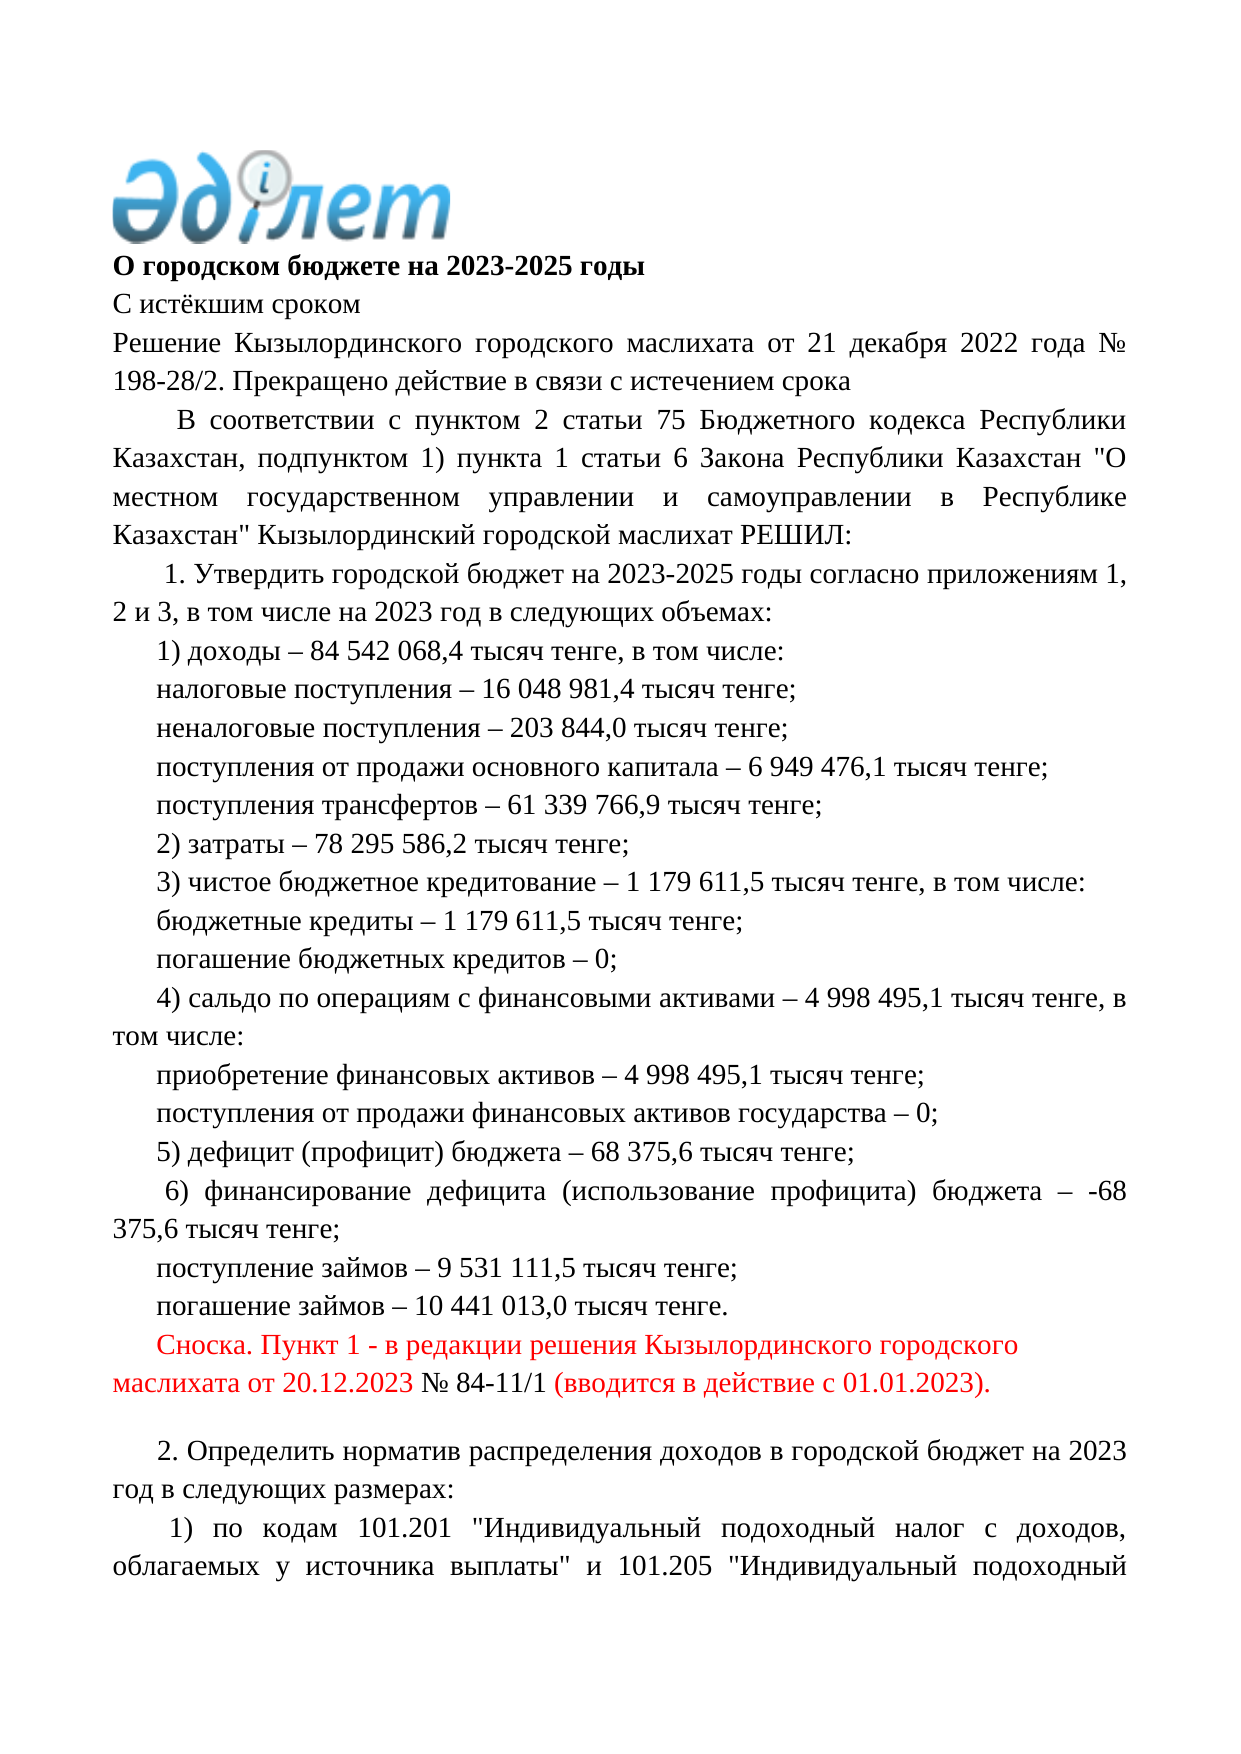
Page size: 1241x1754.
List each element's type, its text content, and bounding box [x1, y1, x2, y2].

text неналоговые поступления – 203 844,0 тысяч тенге; [112, 710, 1128, 744]
text Решение Кызылординского городского маслихата от 21 декабря 2022 года № 198-28/2. Прекращено действие в связи с истечением срока [112, 325, 1128, 397]
text С истёкшим сроком [112, 286, 1128, 320]
text 1. Утвердить городской бюджет на 2023-2025 годы согласно приложениям 1, 2 и 3, в том числе на 2023 год в следующих объемах: [112, 556, 1128, 628]
text 5) дефицит (профицит) бюджета – 68 375,6 тысяч тенге; [112, 1134, 1128, 1168]
text 1) доходы – 84 542 068,4 тысяч тенге, в том числе: [112, 633, 1128, 667]
text поступления трансфертов – 61 339 766,9 тысяч тенге; [112, 787, 1128, 821]
text 6) финансирование дефицита (использование профицита) бюджета – -68 375,6 тысяч тенге; [112, 1173, 1128, 1245]
text О городском бюджете на 2023-2025 годы [112, 248, 1128, 281]
text поступления от продажи основного капитала – 6 949 476,1 тысяч тенге; [112, 749, 1128, 782]
text 4) сальдо по операциям с финансовыми активами – 4 998 495,1 тысяч тенге, в том числе: [112, 980, 1128, 1052]
text поступление займов – 9 531 111,5 тысяч тенге; [112, 1250, 1128, 1283]
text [112, 1510, 1128, 1582]
text поступления от продажи финансовых активов государства – 0; [112, 1096, 1128, 1129]
picture [112, 150, 451, 244]
text 3) чистое бюджетное кредитование – 1 179 611,5 тысяч тенге, в том числе: [112, 864, 1128, 898]
text В соответствии с пунктом 2 статьи 75 Бюджетного кодекса Республики Казахстан, подпунктом 1) пункта 1 статьи 6 Закона Республики Казахстан "О местном государственном управлении и самоуправлении в Республике Казахстан" Кызылординский городской маслихат РЕШИЛ: [112, 402, 1128, 551]
text погашение займов – 10 441 013,0 тысяч тенге. [112, 1288, 1128, 1322]
text Сноска. Пункт 1 - в редакции решения Кызылординского городского маслихата от 20.12.2023 № 84-11/1 (вводится в действие с 01.01.2023). [112, 1327, 1128, 1429]
text бюджетные кредиты – 1 179 611,5 тысяч тенге; [112, 903, 1128, 936]
text налоговые поступления – 16 048 981,4 тысяч тенге; [112, 672, 1128, 705]
text 2) затраты – 78 295 586,2 тысяч тенге; [112, 826, 1128, 859]
text 2. Определить норматив распределения доходов в городской бюджет на 2023 год в следующих размерах: [112, 1433, 1128, 1505]
text приобретение финансовых активов – 4 998 495,1 тысяч тенге; [112, 1057, 1128, 1091]
text погашение бюджетных кредитов – 0; [112, 941, 1128, 975]
